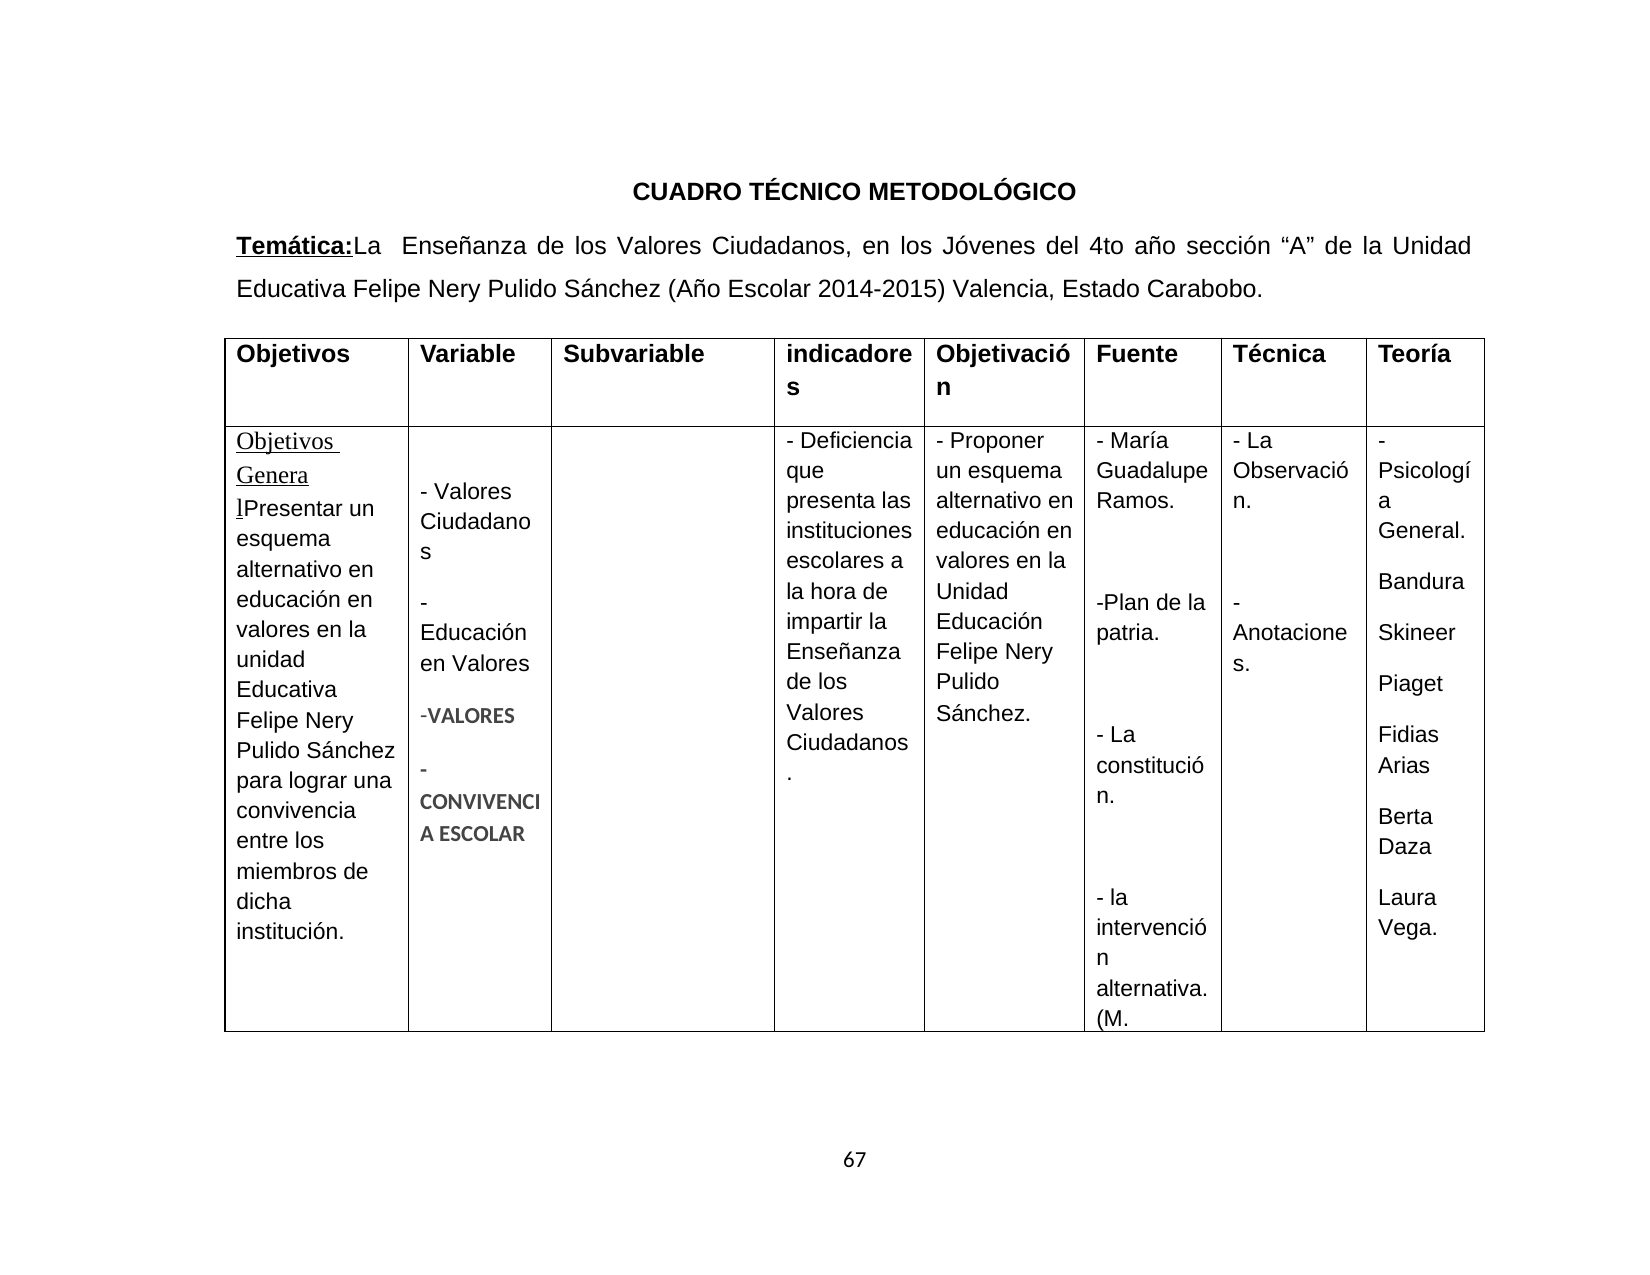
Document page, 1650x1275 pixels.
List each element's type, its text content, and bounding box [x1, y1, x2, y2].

table_cell [552, 427, 774, 1031]
table_header Objetivos [226, 339, 408, 426]
table_header Fuente [1085, 339, 1221, 426]
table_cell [409, 427, 551, 1031]
table_header Objetivación [925, 339, 1084, 426]
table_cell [775, 427, 924, 1031]
text Temática:La Enseñanza de los Valores Ciudadanos, en los Jóvenes del 4to año sección “A” de la Unidad Educativa Felipe Nery Pulido Sánchez (Año Escolar 2014-2015) Valencia, Estado Carabobo. [236, 231, 1473, 303]
table_header indicadores [775, 339, 924, 426]
table_header Variable [409, 339, 551, 426]
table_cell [226, 427, 408, 1031]
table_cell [1367, 427, 1484, 1031]
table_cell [1085, 427, 1221, 1031]
table_header Teoría [1367, 339, 1484, 426]
table_header Técnica [1222, 339, 1366, 426]
text CUADRO TÉCNICO METODOLÓGICO [236, 177, 1473, 206]
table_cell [925, 427, 1084, 1031]
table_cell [1222, 427, 1366, 1031]
table_header Subvariable [552, 339, 774, 426]
